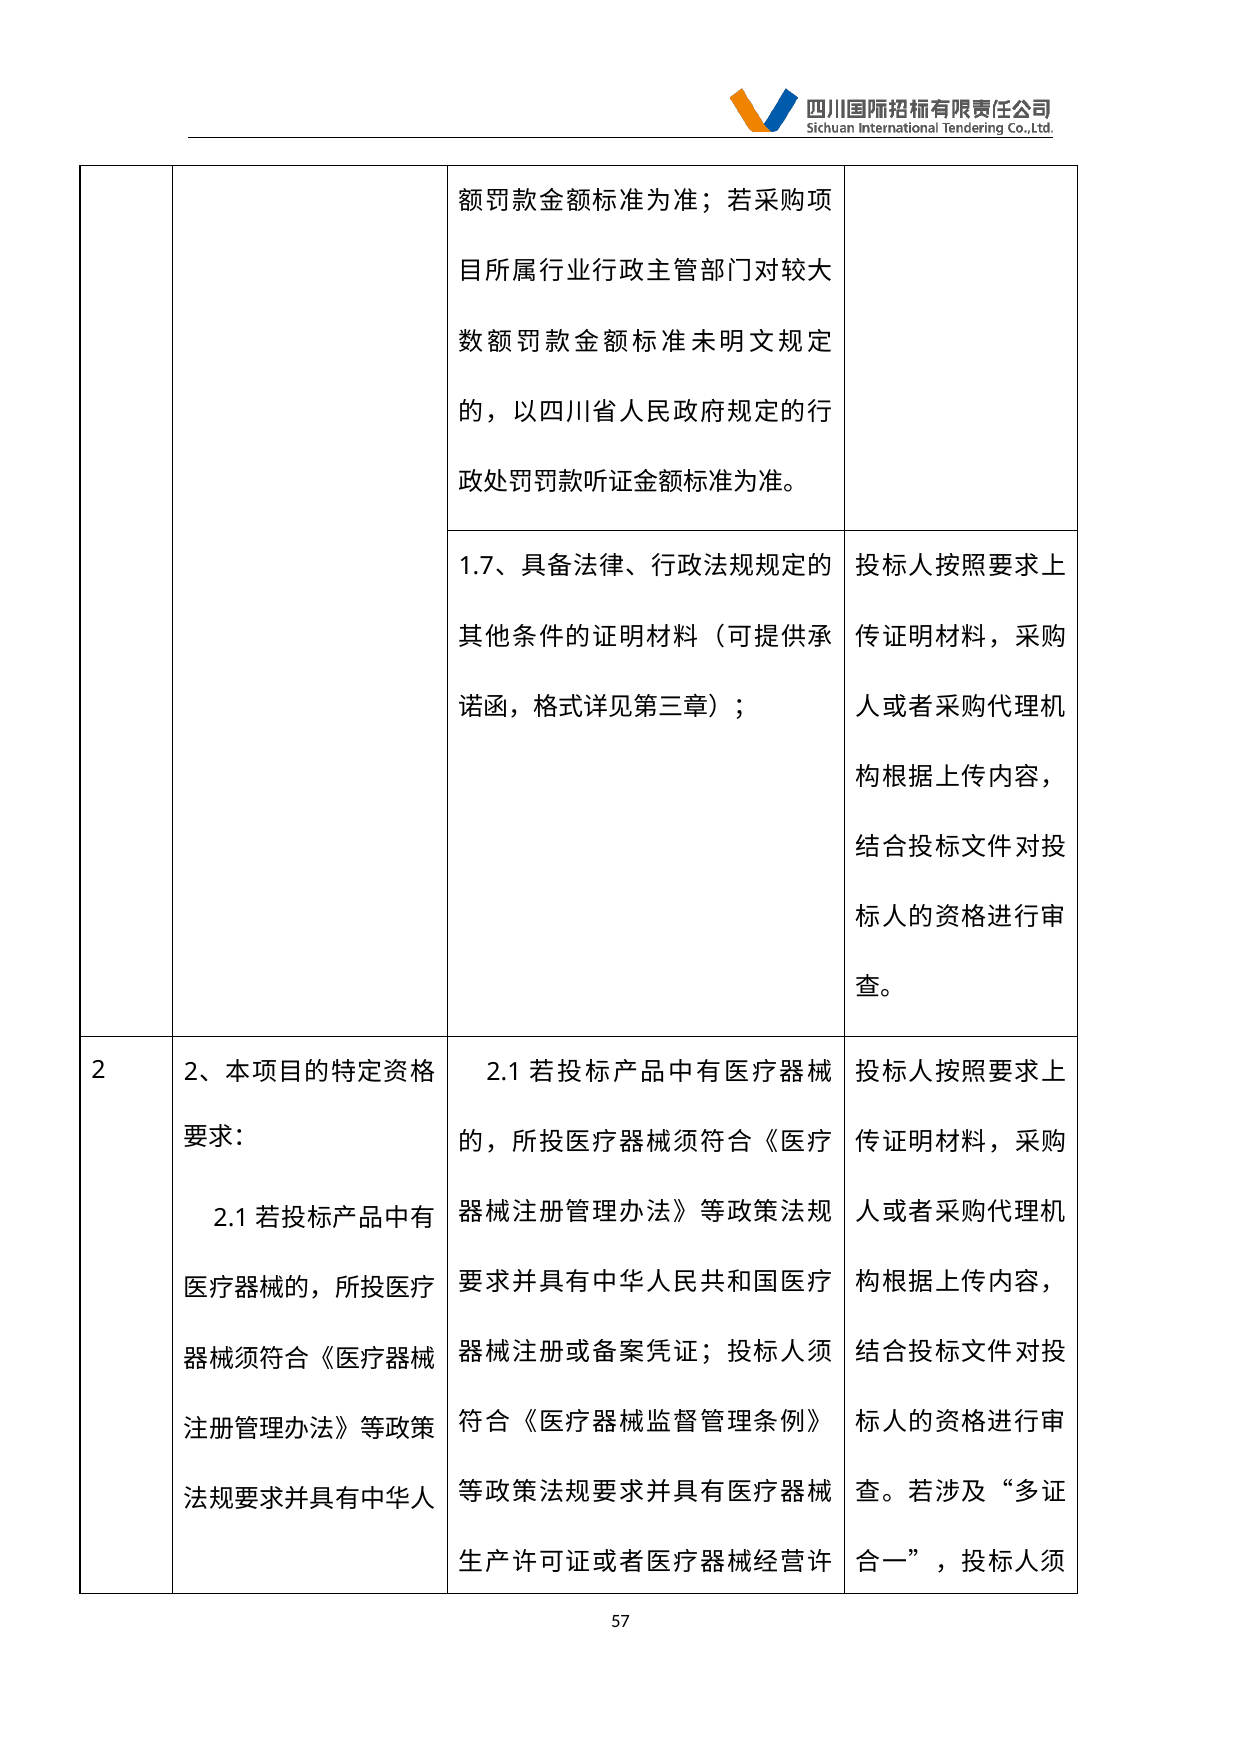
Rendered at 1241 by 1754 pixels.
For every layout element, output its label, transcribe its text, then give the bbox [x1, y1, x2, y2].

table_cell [448, 1037, 844, 1592]
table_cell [173, 1037, 447, 1592]
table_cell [845, 1037, 1077, 1592]
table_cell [845, 166, 1077, 530]
table_cell 2 [81, 1037, 172, 1592]
table_cell 1.7、具备法律、行政法规规定的其他条件的证明材料（可提供承诺函，格式详见第三章）； [448, 531, 844, 1036]
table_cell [448, 166, 844, 530]
picture [729, 88, 1053, 135]
table_cell 投标人按照要求上传证明材料，采购人或者采购代理机构根据上传内容，结合投标文件对投标人的资格进行审查。 [845, 531, 1077, 1036]
